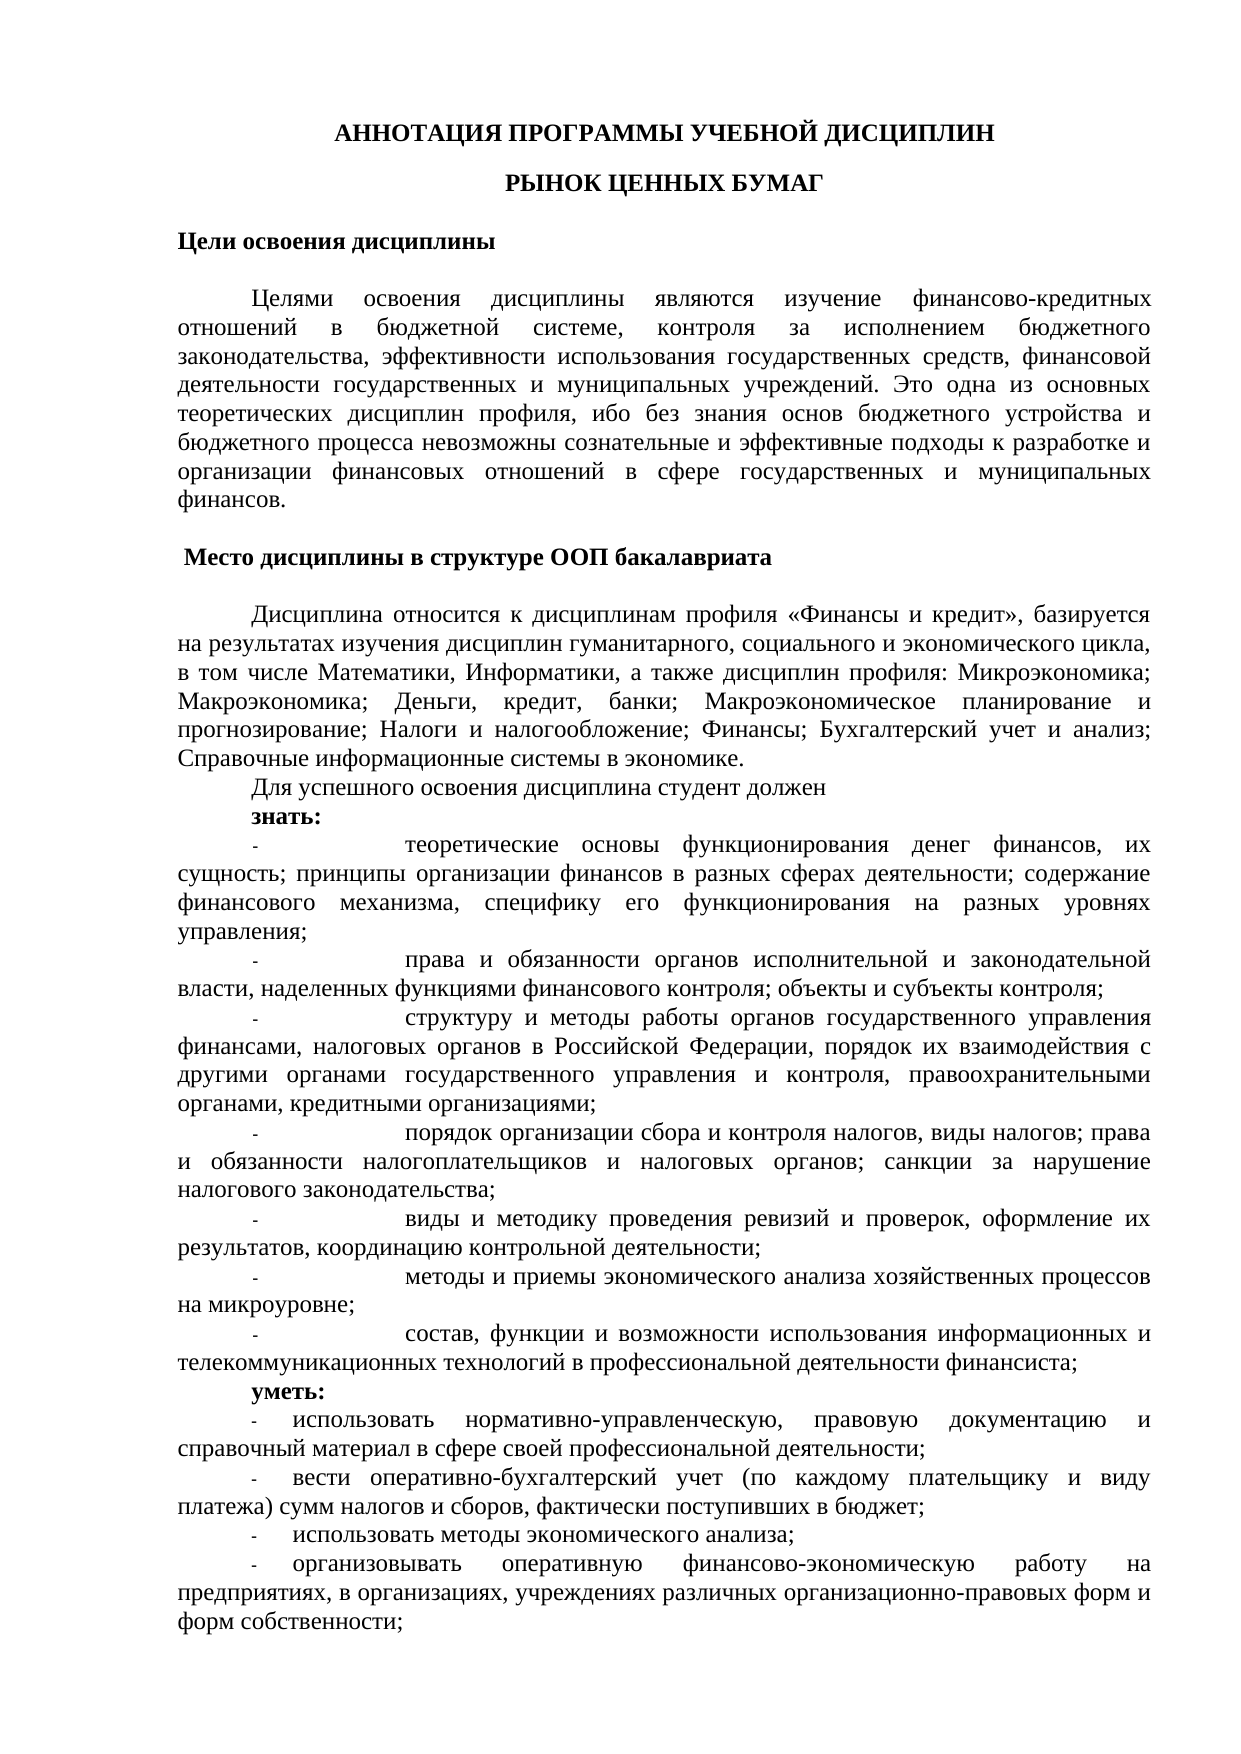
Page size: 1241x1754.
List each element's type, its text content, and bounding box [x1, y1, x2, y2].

list права и обязанности органов исполнительной и законодательной власти, наделенных функциями финансового контроля; объекты и субъекты контроля; [177, 944, 1152, 1002]
list состав, функции и возможности использования информационных и телекоммуникационных технологий в профессиональной деятельности финансиста; [177, 1318, 1152, 1376]
list использовать методы экономического анализа; [177, 1519, 1152, 1548]
list теоретические основы функционирования денег финансов, их сущность; принципы организации финансов в разных сферах деятельности; содержание финансового механизма, специфику его функционирования на разных уровнях управления; [177, 829, 1152, 944]
list порядок организации сбора и контроля налогов, виды налогов; права и обязанности налогоплательщиков и налоговых органов; санкции за нарушение налогового законодательства; [177, 1117, 1152, 1203]
text Цели освоения дисциплины [177, 226, 1152, 254]
text Дисциплина относится к дисциплинам профиля «Финансы и кредит», базируется на результатах изучения дисциплин гуманитарного, социального и экономического цикла, в том числе Математики, Информатики, а также дисциплин профиля: Микроэкономика; Макроэкономика; Деньги, кредит, банки; Макроэкономическое планирование и прогнозирование; Налоги и налогообложение; Финансы; Бухгалтерский учет и анализ; Справочные информационные системы в экономике. [177, 599, 1152, 772]
text Для успешного освоения дисциплина студент должен [177, 772, 1152, 801]
text знать: [177, 801, 1152, 829]
list методы и приемы экономического анализа хозяйственных процессов на микроуровне; [177, 1261, 1152, 1318]
list виды и методику проведения ревизий и проверок, оформление их результатов, координацию контрольной деятельности; [177, 1203, 1152, 1261]
text Целями освоения дисциплины являются изучение финансово-кредитных отношений в бюджетной системе, контроля за исполнением бюджетного законодательства, эффективности использования государственных средств, финансовой деятельности государственных и муниципальных учреждений. Это одна из основных теоретических дисциплин профиля, ибо без знания основ бюджетного устройства и бюджетного процесса невозможны сознательные и эффективные подходы к разработке и организации финансовых отношений в сфере государственных и муниципальных финансов. [177, 283, 1152, 513]
list использовать нормативно-управленческую, правовую документацию и справочный материал в сфере своей профессиональной деятельности; [177, 1404, 1152, 1462]
list вести оперативно-бухгалтерский учет (по каждому плательщику и виду платежа) сумм налогов и сборов, фактически поступивших в бюджет; [177, 1462, 1152, 1519]
text Рынок ценных бумаг [177, 168, 1152, 197]
text Место дисциплины в структуре ООП бакалавриата [177, 542, 1152, 571]
list организовывать оперативную финансово-экономическую работу на предприятиях, в организациях, учреждениях различных организационно-правовых форм и форм собственности; [177, 1548, 1152, 1634]
list структуру и методы работы органов государственного управления финансами, налоговых органов в Российской Федерации, порядок их взаимодействия с другими органами государственного управления и контроля, правоохранительными органами, кредитными организациями; [177, 1002, 1152, 1117]
text уметь: [177, 1376, 1152, 1404]
text АННОТАЦИЯ ПРОГРАММЫ УЧЕБНОЙ ДИСЦИПЛИН [177, 118, 1152, 147]
